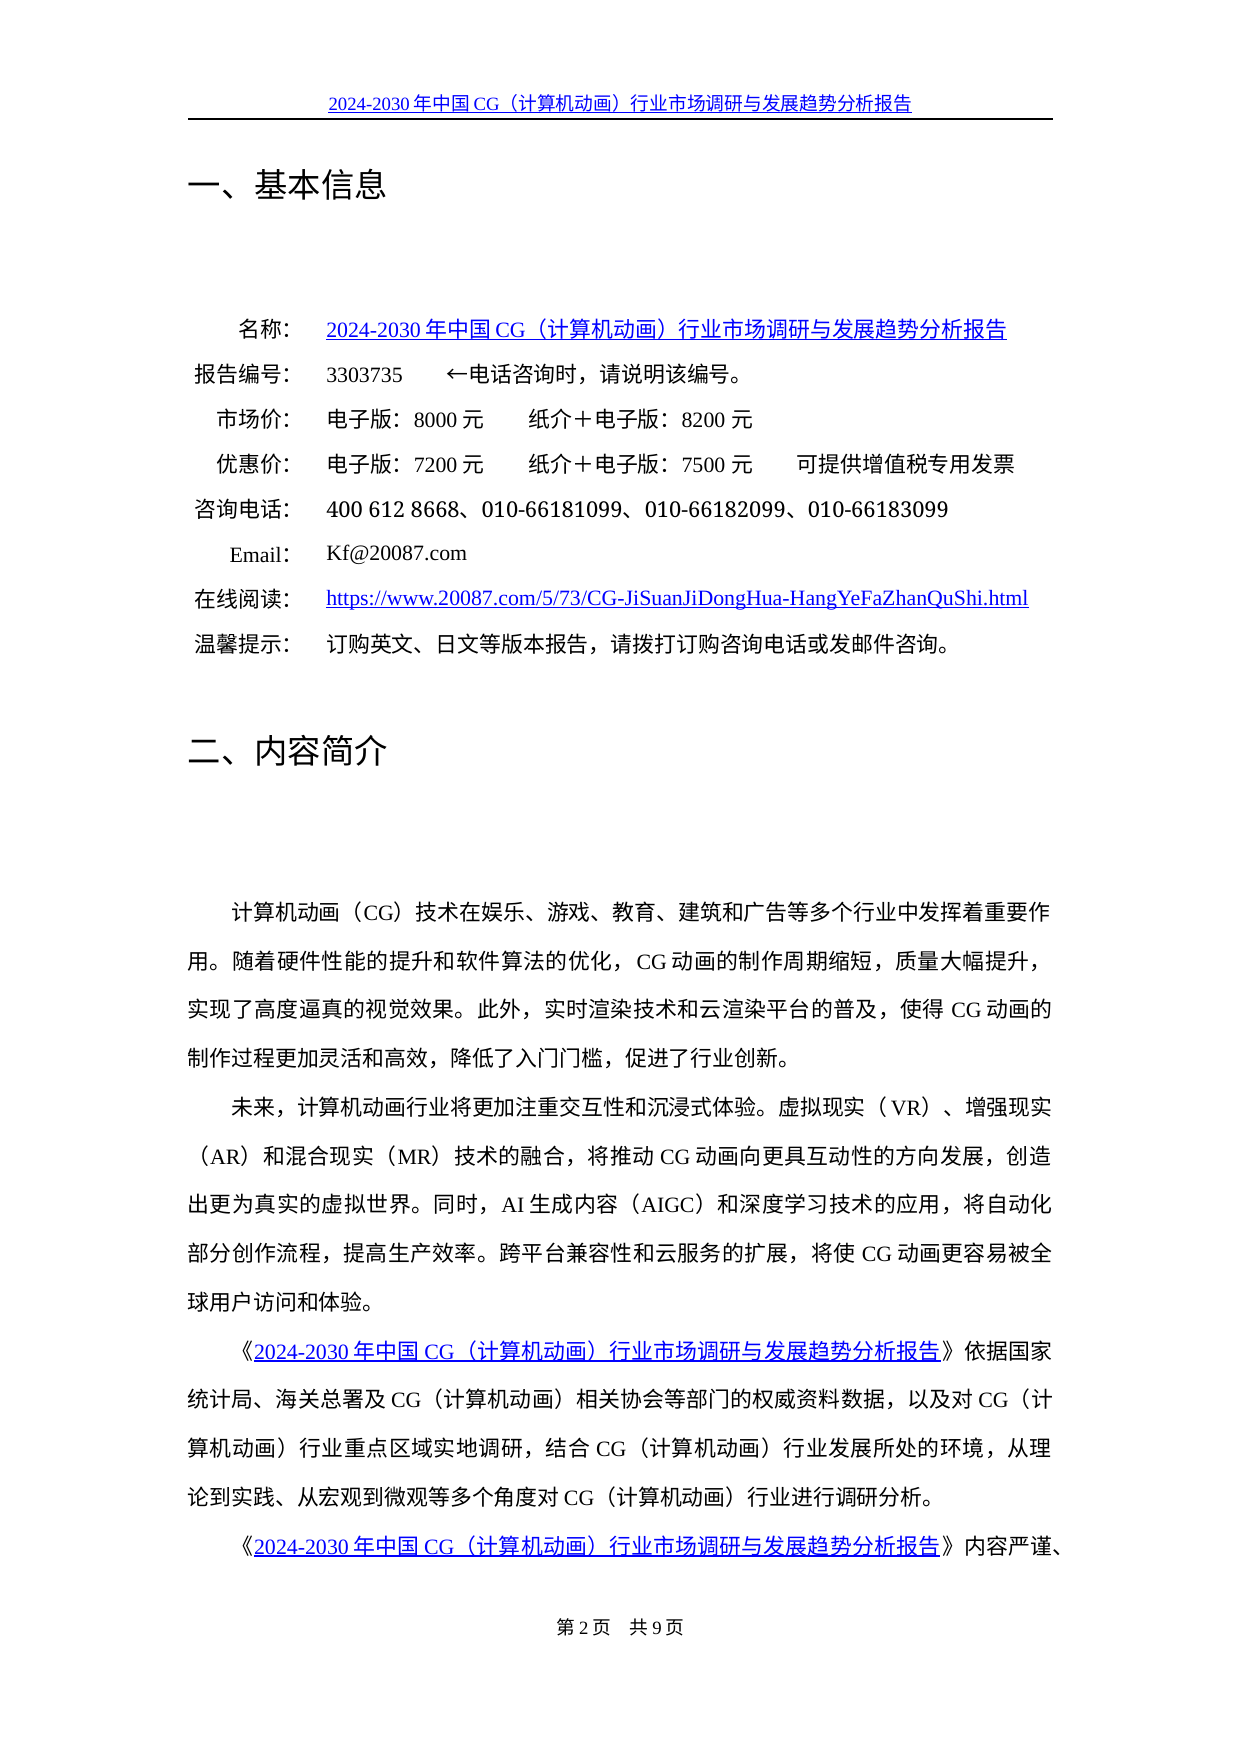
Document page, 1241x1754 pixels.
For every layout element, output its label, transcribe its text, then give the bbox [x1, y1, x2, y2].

table_cell 电子版：7200 元 纸介＋电子版：7500 元 可提供增值税专用发票 [315, 447, 1073, 492]
title 二、内容简介 [187, 717, 1053, 782]
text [187, 894, 1053, 1561]
table_cell 在线阅读： [167, 582, 315, 627]
table_cell Email： [167, 537, 315, 582]
table_cell 报告编号： [167, 357, 315, 402]
table_cell 3303735 ←电话咨询时，请说明该编号。 [315, 357, 1073, 402]
table_cell 电子版：8000 元 纸介＋电子版：8200 元 [315, 402, 1073, 447]
table_cell 订购英文、日文等版本报告，请拨打订购咨询电话或发邮件咨询。 [315, 627, 1073, 672]
table_cell 温馨提示： [167, 627, 315, 672]
table_cell 优惠价： [167, 447, 315, 492]
table_cell 市场价： [167, 402, 315, 447]
table_header 2024-2030年中国CG（计算机动画）行业市场调研与发展趋势分析报告 [315, 312, 1073, 357]
title 一、基本信息 [187, 150, 1053, 215]
table_cell [315, 582, 1073, 627]
table_cell 400 612 8668、010-66181099、010-66182099、010-66183099 [315, 492, 1073, 537]
table_header 名称： [167, 312, 315, 357]
table_cell 咨询电话： [167, 492, 315, 537]
table_cell Kf@20087.com [315, 537, 1073, 582]
